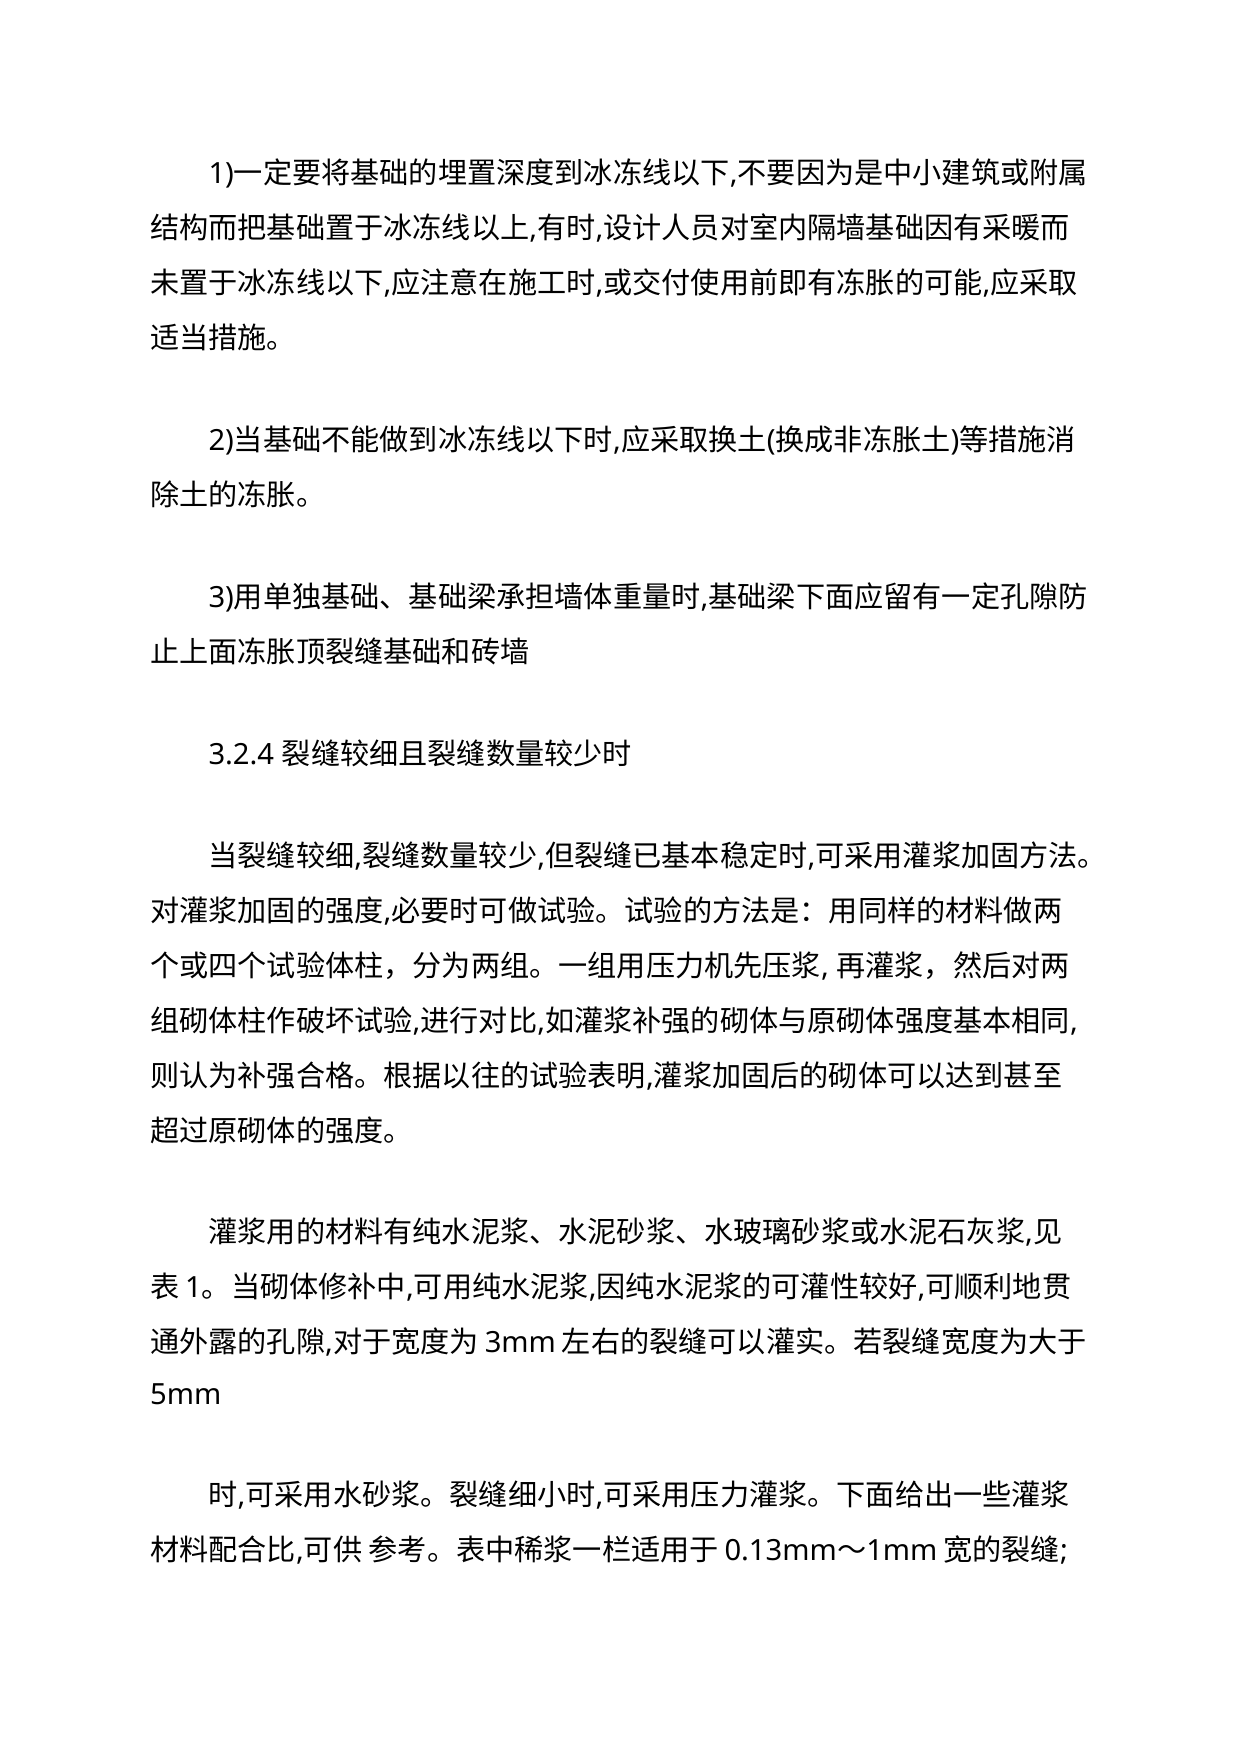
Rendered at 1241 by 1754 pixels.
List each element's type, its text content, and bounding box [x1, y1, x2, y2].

text 灌浆用的材料有纯水泥浆、水泥砂浆、水玻璃砂浆或水泥石灰浆,见表1。当砌体修补中,可用纯水泥浆,因纯水泥浆的可灌性较好,可顺利地贯通外露的孔隙,对于宽度为3mm左右的裂缝可以灌实。若裂缝宽度为大于5mm [150, 1209, 1090, 1413]
text 1)一定要将基础的埋置深度到冰冻线以下,不要因为是中小建筑或附属结构而把基础置于冰冻线以上,有时,设计人员对室内隔墙基础因有采暖而未置于冰冻线以下,应注意在施工时,或交付使用前即有冻胀的可能,应采取适当措施。 [150, 150, 1090, 357]
text 当裂缝较细,裂缝数量较少,但裂缝已基本稳定时,可采用灌浆加固方法。对灌浆加固的强度,必要时可做试验。试验的方法是：用同样的材料做两个或四个试验体柱，分为两组。一组用压力机先压浆, 再灌浆，然后对两组砌体柱作破坏试验,进行对比,如灌浆补强的砌体与原砌体强度基本相同,则认为补强合格。根据以往的试验表明,灌浆加固后的砌体可以达到甚至超过原砌体的强度。 [150, 832, 1090, 1149]
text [150, 1472, 1090, 1569]
text 2)当基础不能做到冰冻线以下时,应采取换土(换成非冻胀土)等措施消除土的冻胀。 [150, 417, 1090, 514]
text 3.2.4 裂缝较细且裂缝数量较少时 [150, 730, 1090, 773]
text 3)用单独基础、基础梁承担墙体重量时,基础梁下面应留有一定孔隙防止上面冻胀顶裂缝基础和砖墙 [150, 573, 1090, 671]
